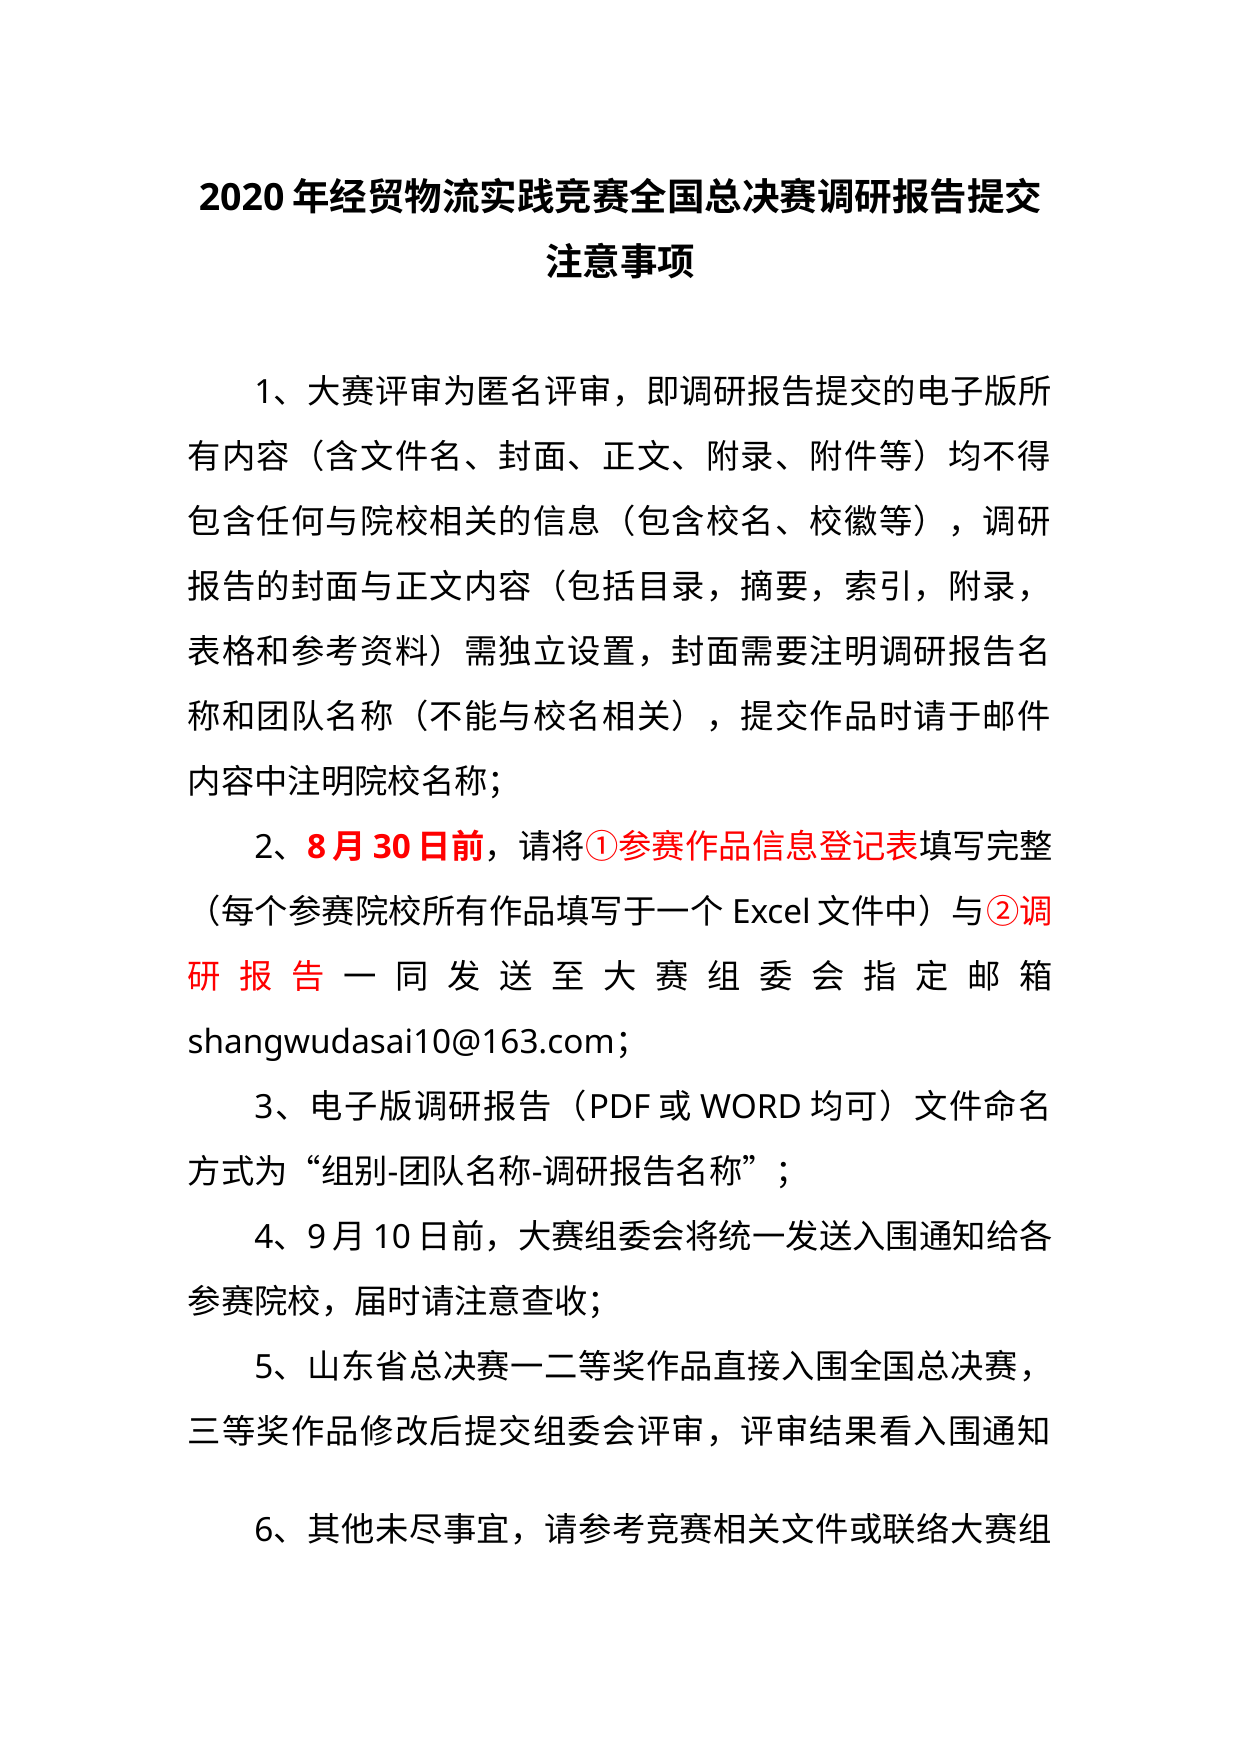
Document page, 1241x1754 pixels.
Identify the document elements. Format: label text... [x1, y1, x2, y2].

text 1、大赛评审为匿名评审，即调研报告提交的电子版所有内容（含文件名、封面、正文、附录、附件等）均不得包含任何与院校相关的信息（包含校名、校徽等），调研报告的封面与正文内容（包括目录，摘要，索引，附录，表格和参考资料）需独立设置，封面需要注明调研报告名称和团队名称（不能与校名相关），提交作品时请于邮件内容中注明院校名称； [187, 357, 1053, 812]
text 3、电子版调研报告（PDF或WORD均可）文件命名方式为“组别-团队名称-调研报告名称”； [187, 1072, 1053, 1202]
text 4、9月10日前，大赛组委会将统一发送入围通知给各参赛院校，届时请注意查收； [187, 1202, 1053, 1332]
text 5、山东省总决赛一二等奖作品直接入围全国总决赛，三等奖作品修改后提交组委会评审，评审结果看入围通知。 [187, 1332, 1053, 1494]
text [187, 1494, 1053, 1559]
text 2020年经贸物流实践竞赛全国总决赛调研报告提交注意事项 [187, 162, 1053, 292]
text 2、8月30日前，请将①参赛作品信息登记表填写完整（每个参赛院校所有作品填写于一个Excel文件中）与②调研报告一同发送至大赛组委会指定邮箱shangwudasai10@163.com； [187, 812, 1053, 1072]
